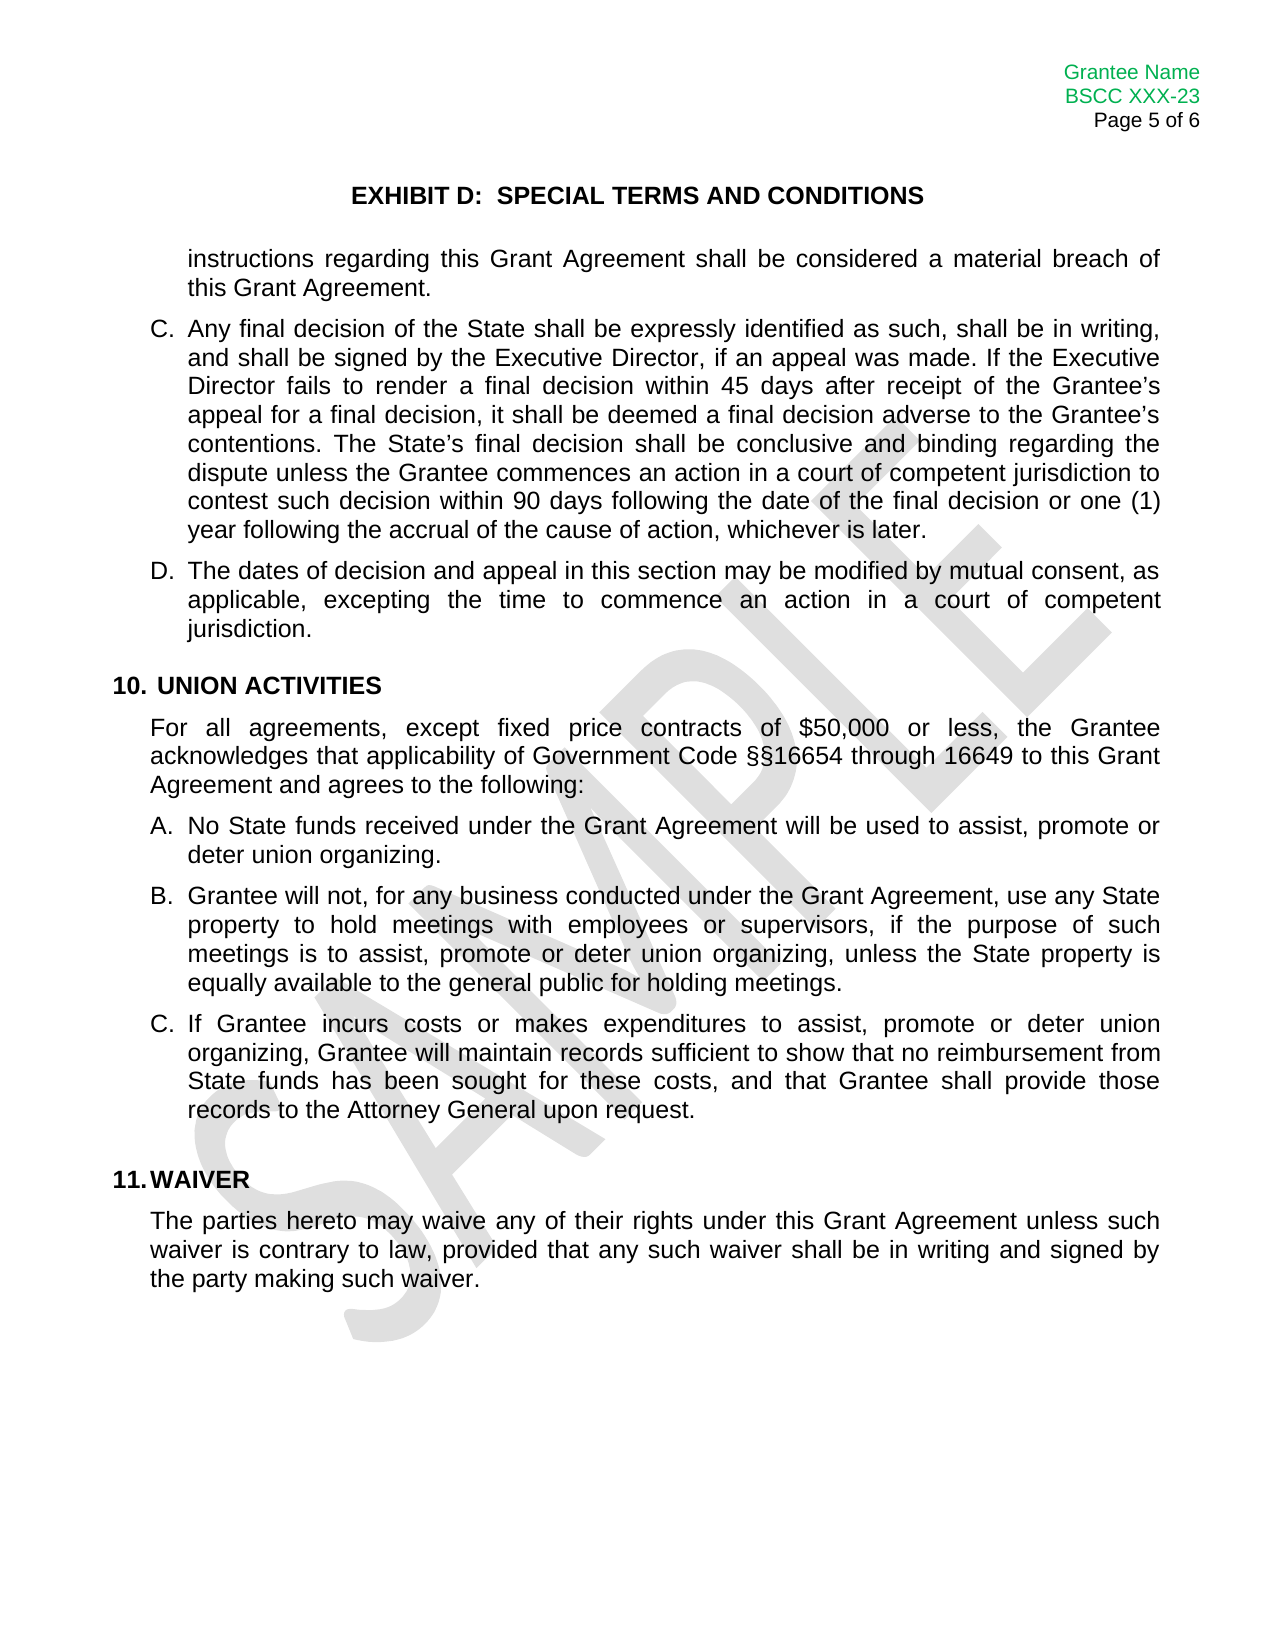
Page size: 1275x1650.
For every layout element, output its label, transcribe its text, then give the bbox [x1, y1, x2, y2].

list WAIVER [112, 1165, 1162, 1194]
list If Grantee incurs costs or makes expenditures to assist, promote or deter union organizing, Grantee will maintain records sufficient to show that no reimbursement from State funds has been sought for these costs, and that Grantee shall provide those records to the Attorney General upon request. [150, 1009, 1162, 1124]
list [150, 244, 1162, 301]
list Any final decision of the State shall be expressly identified as such, shall be in writing, and shall be signed by the Executive Director, if an appeal was made. If the Executive Director fails to render a final decision within 45 days after receipt of the Grantee’s appeal for a final decision, it shall be deemed a final decision adverse to the Grantee’s contentions. The State’s final decision shall be conclusive and binding regarding the dispute unless the Grantee commences an action in a court of competent jurisdiction to contest such decision within 90 days following the date of the final decision or one (1) year following the accrual of the cause of action, whichever is later. [150, 314, 1162, 544]
list For all agreements, except fixed price contracts of $50,000 or less, the Grantee acknowledges that applicability of Government Code §§16654 through 16649 to this Grant Agreement and agrees to the following: [150, 713, 1162, 799]
list The dates of decision and appeal in this section may be modified by mutual consent, as applicable, excepting the time to commence an action in a court of competent jurisdiction. [150, 556, 1162, 643]
list UNION ACTIVITIES [112, 671, 1162, 700]
list No State funds received under the Grant Agreement will be used to assist, promote or deter union organizing. [150, 811, 1162, 869]
text The parties hereto may waive any of their rights under this Grant Agreement unless such waiver is contrary to law, provided that any such waiver shall be in writing and signed by the party making such waiver. [150, 1206, 1162, 1293]
list Grantee will not, for any business conducted under the Grant Agreement, use any State property to hold meetings with employees or supervisors, if the purpose of such meetings is to assist, promote or deter union organizing, unless the State property is equally available to the general public for holding meetings. [150, 881, 1162, 996]
